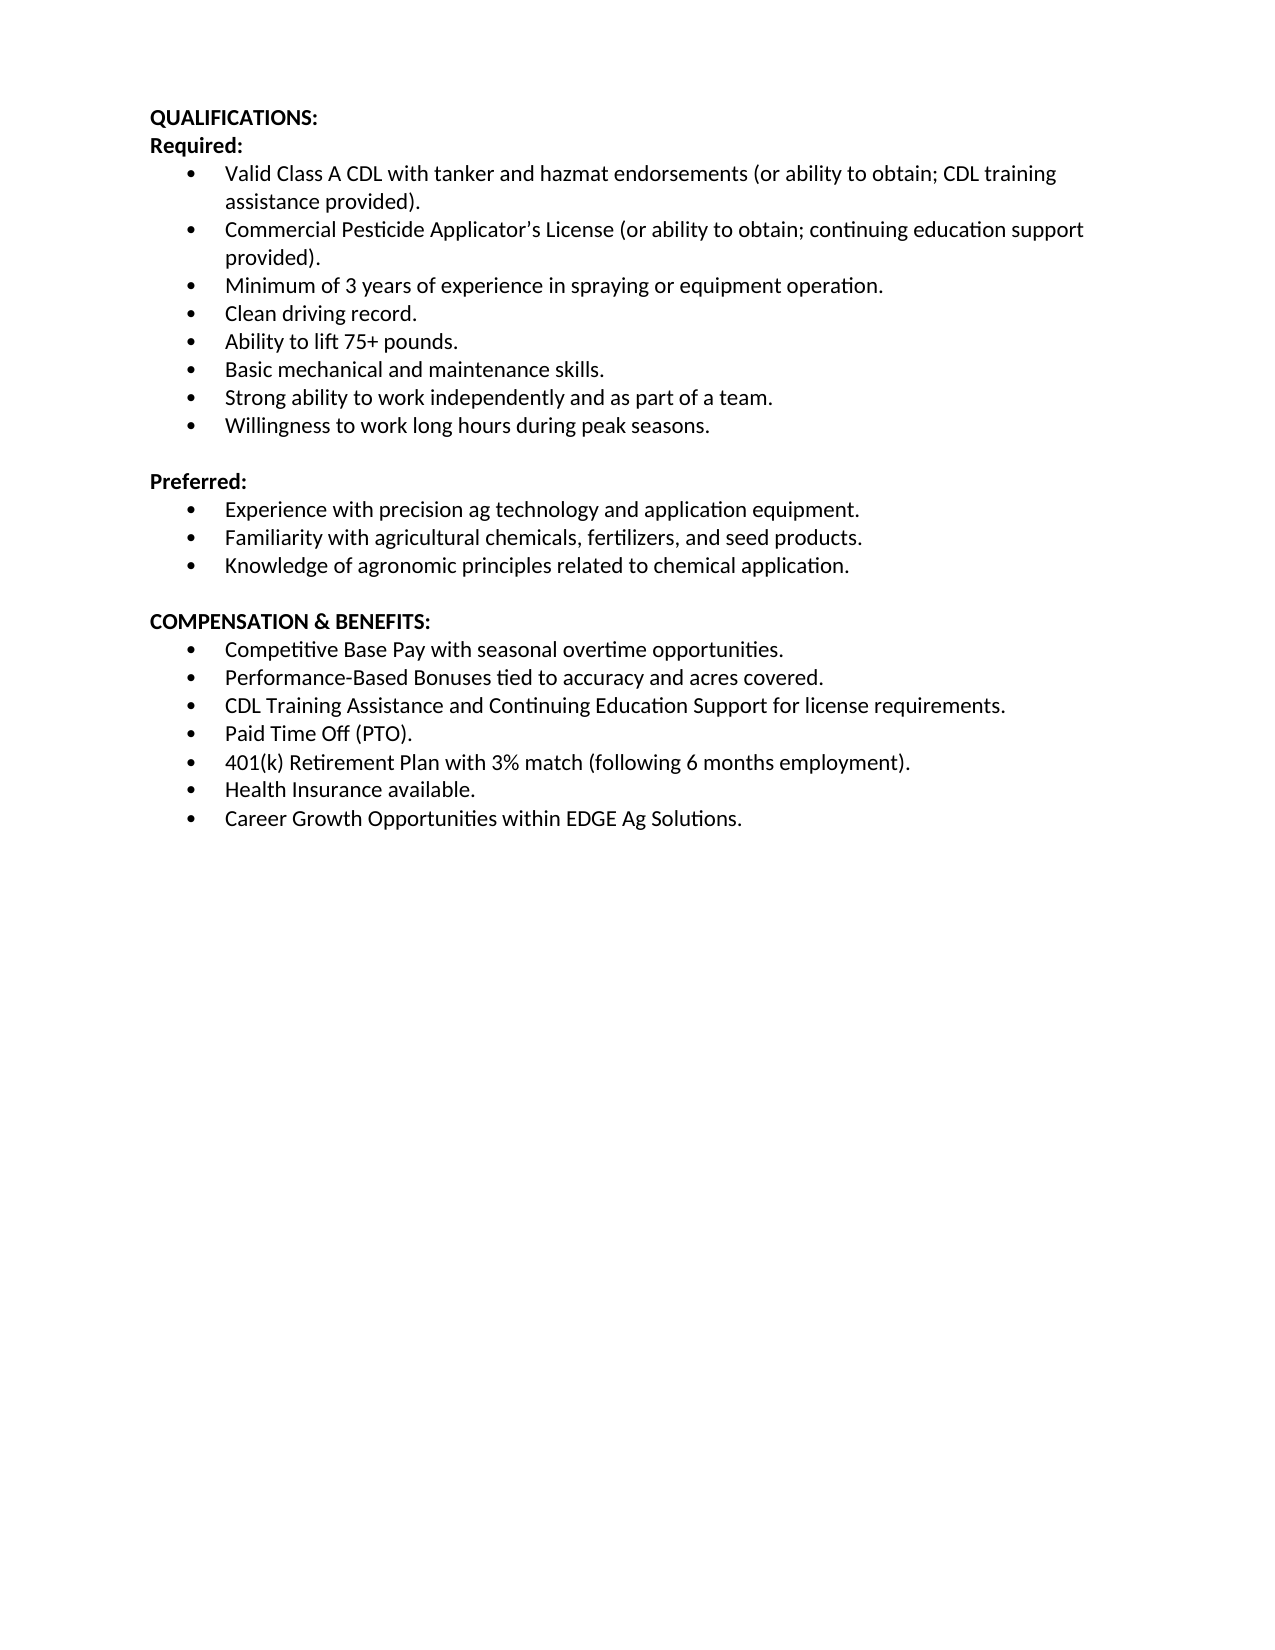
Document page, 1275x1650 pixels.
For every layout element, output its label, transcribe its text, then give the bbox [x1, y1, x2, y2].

list Paid Time Off (PTO). [187, 719, 1125, 748]
list Minimum of 3 years of experience in spraying or equipment operation. [187, 271, 1125, 299]
list Career Growth Opportunities within EDGE Ag Solutions. [187, 804, 1125, 832]
list Commercial Pesticide Applicator’s License (or ability to obtain; continuing education support provided). [187, 215, 1125, 271]
list Performance-Based Bonuses tied to accuracy and acres covered. [187, 663, 1125, 692]
list Experience with precision ag technology and application equipment. [187, 495, 1125, 523]
list Willingness to work long hours during peak seasons. [187, 411, 1125, 439]
list Competitive Base Pay with seasonal overtime opportunities. [187, 636, 1125, 663]
list Basic mechanical and maintenance skills. [187, 355, 1125, 383]
text Compensation & Benefits: [150, 607, 1125, 636]
list Strong ability to work independently and as part of a team. [187, 383, 1125, 411]
list Clean driving record. [187, 299, 1125, 327]
list Health Insurance available. [187, 776, 1125, 804]
text Preferred: [150, 467, 1125, 495]
text Required: [150, 131, 1125, 159]
list Ability to lift 75+ pounds. [187, 327, 1125, 355]
text Qualifications: [150, 103, 1125, 131]
list Valid Class A CDL with tanker and hazmat endorsements (or ability to obtain; CDL training assistance provided). [187, 159, 1125, 215]
list CDL Training Assistance and Continuing Education Support for license requirements. [187, 692, 1125, 719]
list 401(k) Retirement Plan with 3% match (following 6 months employment). [187, 748, 1125, 776]
list Knowledge of agronomic principles related to chemical application. [187, 551, 1125, 579]
list Familiarity with agricultural chemicals, fertilizers, and seed products. [187, 523, 1125, 551]
